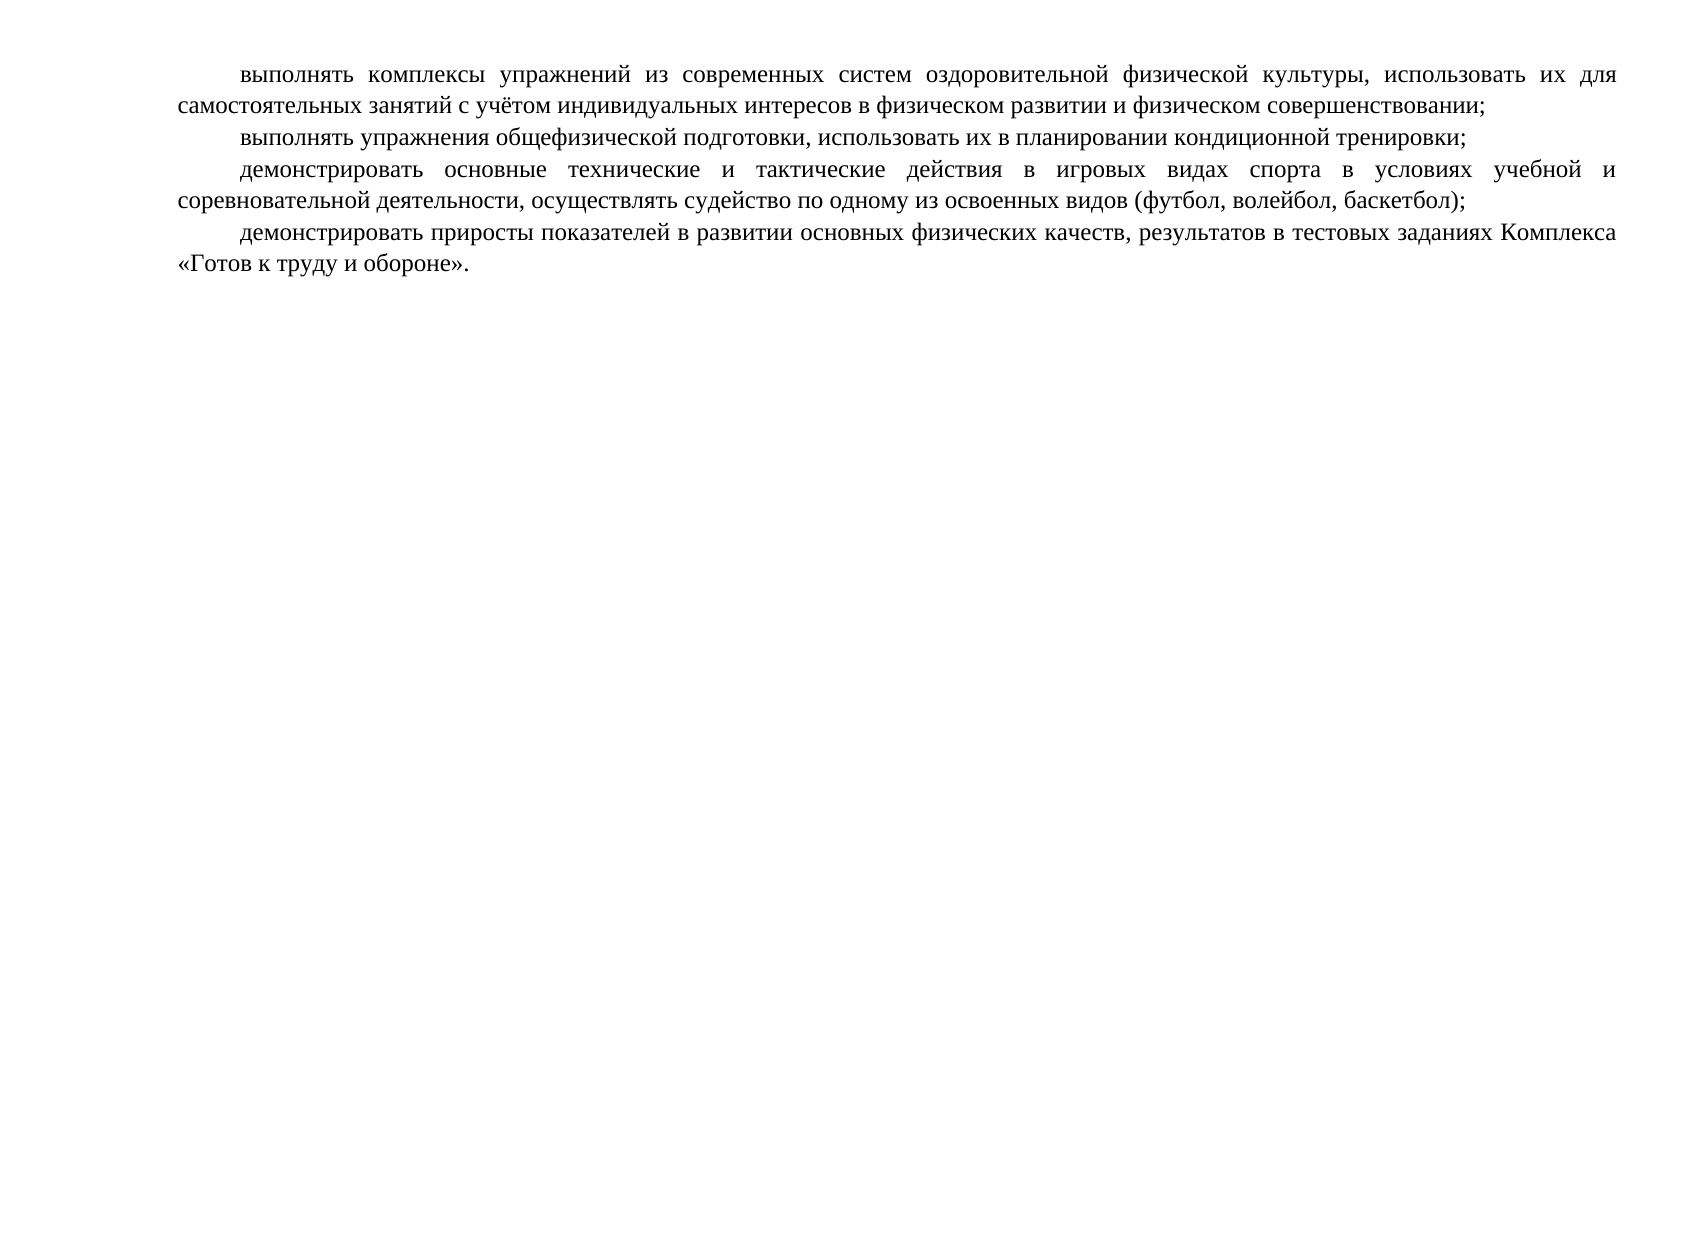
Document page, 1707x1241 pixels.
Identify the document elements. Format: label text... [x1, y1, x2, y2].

text выполнять упражнения общефизической подготовки, использовать их в планировании кондиционной тренировки; [177, 122, 1618, 151]
text демонстрировать приросты показателей в развитии основных физических качеств, результатов в тестовых заданиях Комплекса «Готов к труду и обороне». [177, 217, 1618, 277]
text демонстрировать основные технические и тактические действия в игровых видах спорта в условиях учебной и соревновательной деятельности, осуществлять судейство по одному из освоенных видов (футбол, волейбол, баскетбол); [177, 154, 1618, 214]
text выполнять комплексы упражнений из современных систем оздоровительной физической культуры, использовать их для самостоятельных занятий с учётом индивидуальных интересов в физическом развитии и физическом совершенствовании; [177, 59, 1618, 119]
